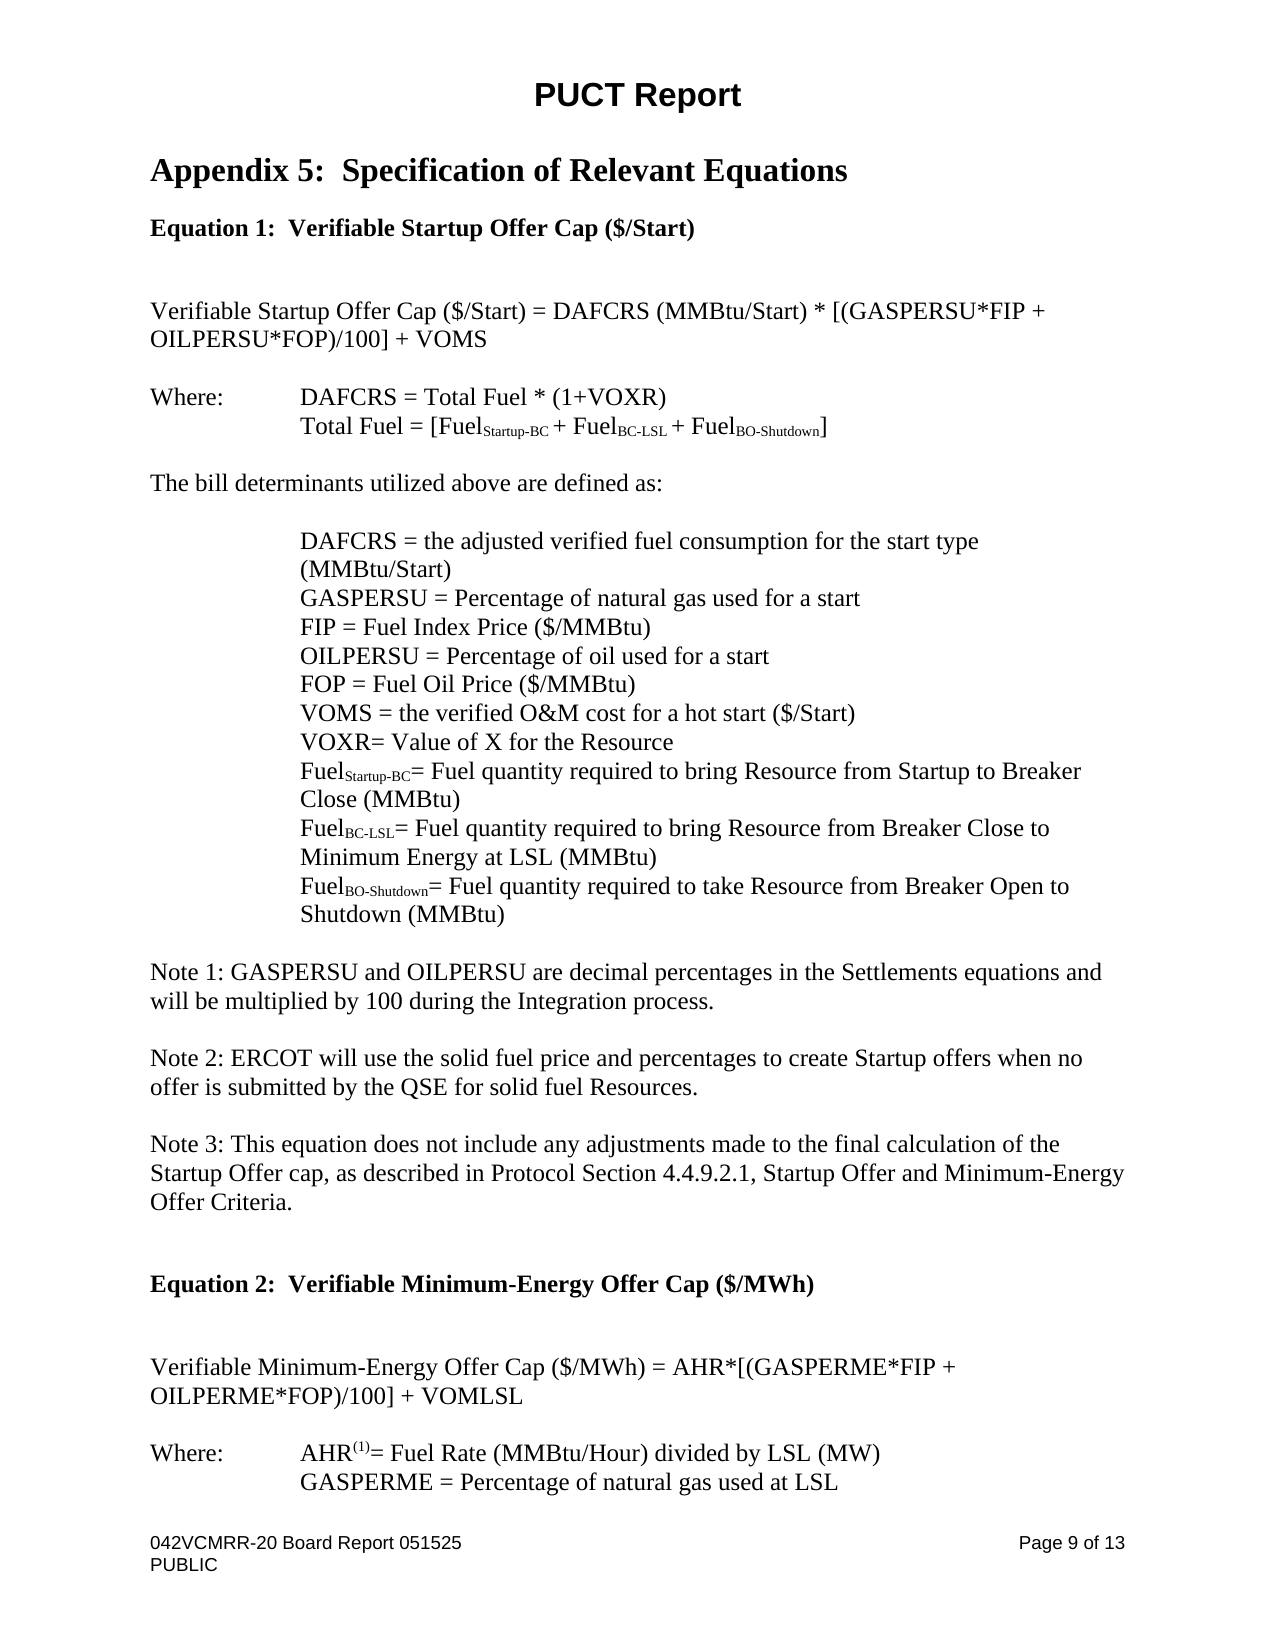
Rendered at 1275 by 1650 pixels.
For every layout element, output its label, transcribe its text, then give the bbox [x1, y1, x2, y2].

text Verifiable Minimum-Energy Offer Cap ($/MWh) = AHR*[(GASPERME*FIP + OILPERME*FOP)/100] + VOMLSL [150, 1352, 1125, 1409]
text DAFCRS = the adjusted verified fuel consumption for the start type (MMBtu/Start) [300, 526, 1125, 583]
text FuelBC-LSL= Fuel quantity required to bring Resource from Breaker Close to Minimum Energy at LSL (MMBtu) [300, 813, 1125, 871]
text Where: AHR(1)= Fuel Rate (MMBtu/Hour) divided by LSL (MW) [150, 1438, 1125, 1467]
text FuelBO-Shutdown= Fuel quantity required to take Resource from Breaker Open to Shutdown (MMBtu) [300, 871, 1125, 928]
text Where: DAFCRS = Total Fuel * (1+VOXR) [150, 382, 1125, 411]
text Note 2: ERCOT will use the solid fuel price and percentages to create Startup offers when no offer is submitted by the QSE for solid fuel Resources. [150, 1043, 1125, 1101]
text Total Fuel = [FuelStartup-BC + FuelBC-LSL + FuelBO-Shutdown] [150, 411, 1125, 439]
text GASPERSU = Percentage of natural gas used for a start [150, 583, 1125, 612]
text Note 1: GASPERSU and OILPERSU are decimal percentages in the Settlements equations and will be multiplied by 100 during the Integration process. [150, 957, 1125, 1014]
text Note 3: This equation does not include any adjustments made to the final calculation of the Startup Offer cap, as described in Protocol Section 4.4.9.2.1, Startup Offer and Minimum-Energy Offer Criteria. [150, 1129, 1125, 1216]
text FOP = Fuel Oil Price ($/MMBtu) [150, 669, 1125, 698]
text Equation 1: Verifiable Startup Offer Cap ($/Start) [150, 213, 1125, 242]
text VOMS = the verified O&M cost for a hot start ($/Start) [300, 698, 1125, 727]
text Verifiable Startup Offer Cap ($/Start) = DAFCRS (MMBtu/Start) * [(GASPERSU*FIP + OILPERSU*FOP)/100] + VOMS [150, 296, 1125, 353]
text FuelStartup-BC= Fuel quantity required to bring Resource from Startup to Breaker Close (MMBtu) [300, 756, 1125, 813]
text Equation 2: Verifiable Minimum-Energy Offer Cap ($/MWh) [150, 1269, 1125, 1298]
text FIP = Fuel Index Price ($/MMBtu) [150, 612, 1125, 641]
text Appendix 5: Specification of Relevant Equations [150, 150, 1125, 188]
text OILPERSU = Percentage of oil used for a start [150, 641, 1125, 669]
text The bill determinants utilized above are defined as: [150, 468, 1125, 497]
text GASPERME = Percentage of natural gas used at LSL [150, 1467, 1125, 1496]
text VOXR= Value of X for the Resource [300, 727, 1125, 756]
